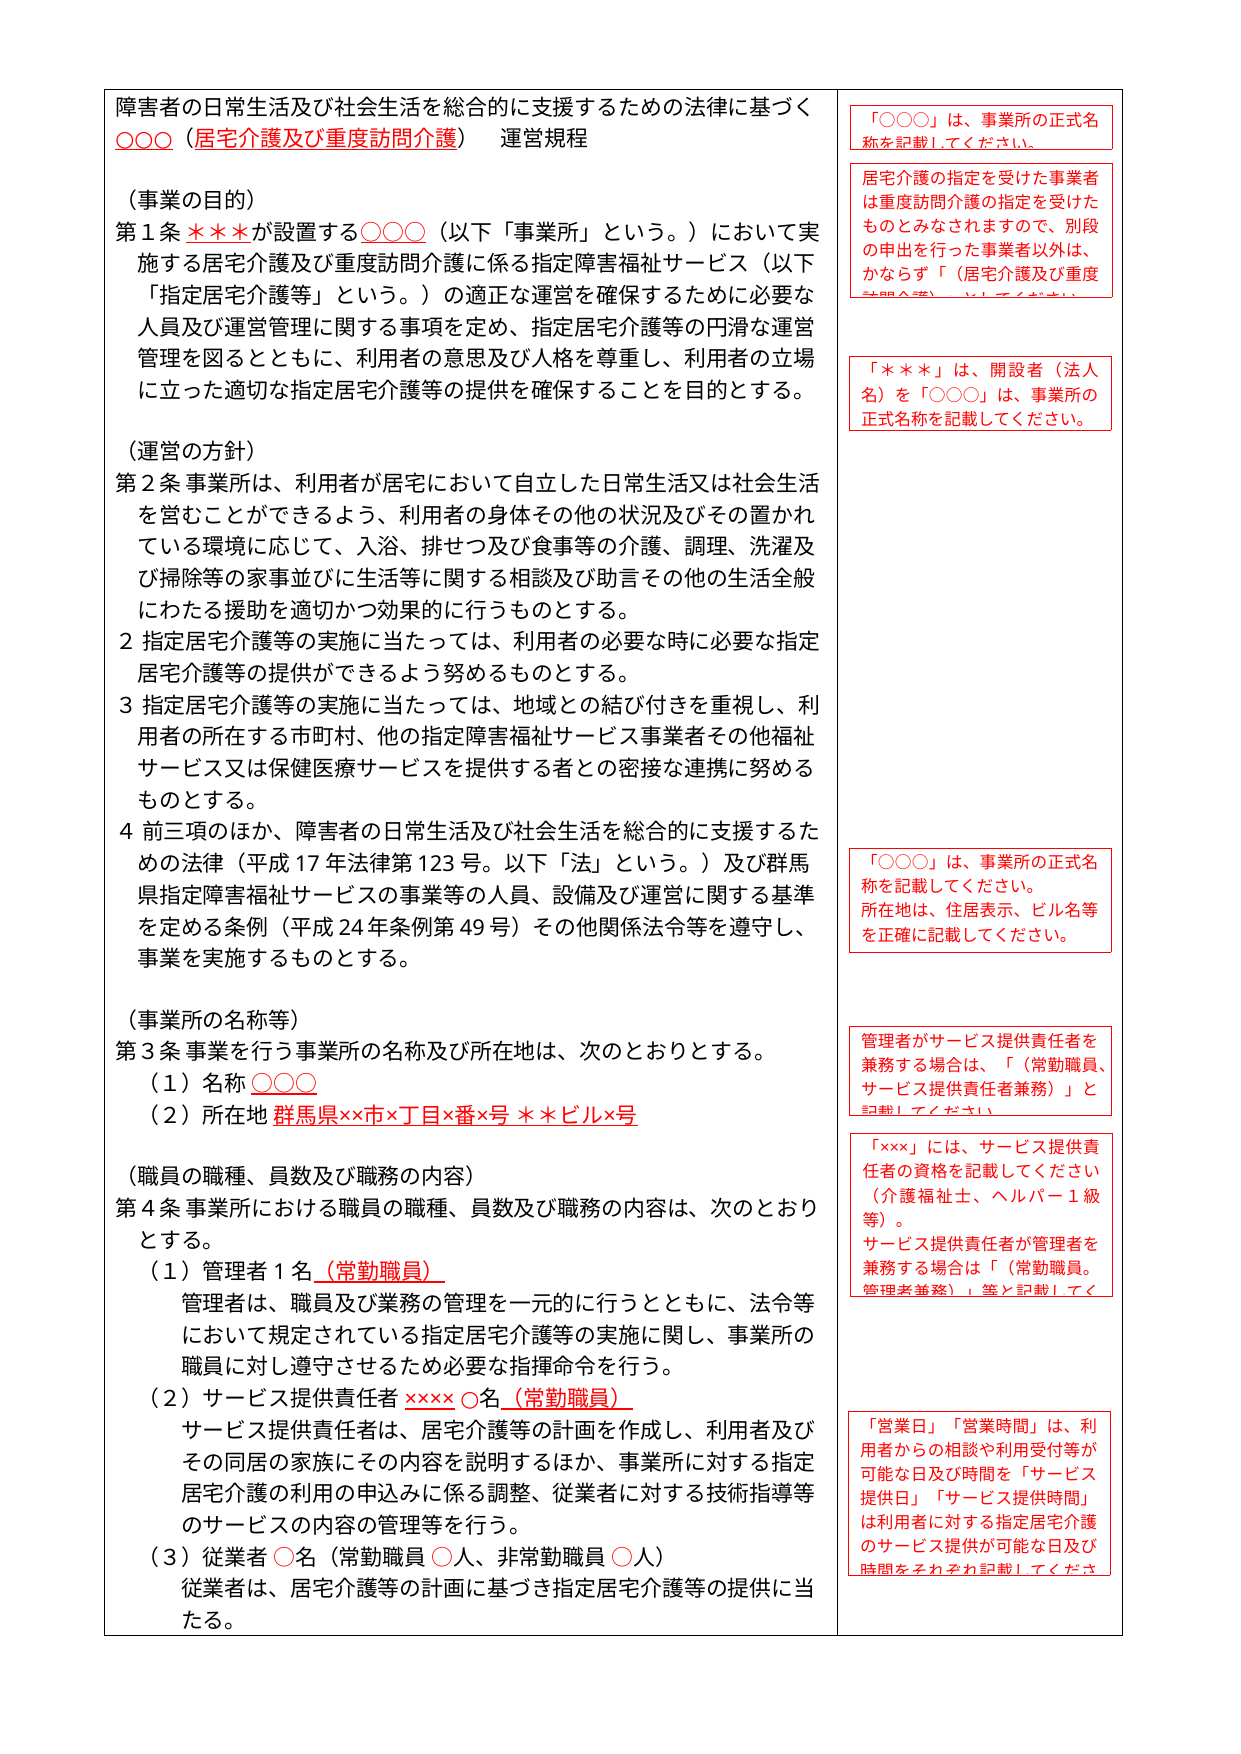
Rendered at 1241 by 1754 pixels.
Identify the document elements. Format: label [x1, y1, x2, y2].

table_cell [105, 90, 837, 1634]
table_cell [838, 90, 1122, 1634]
